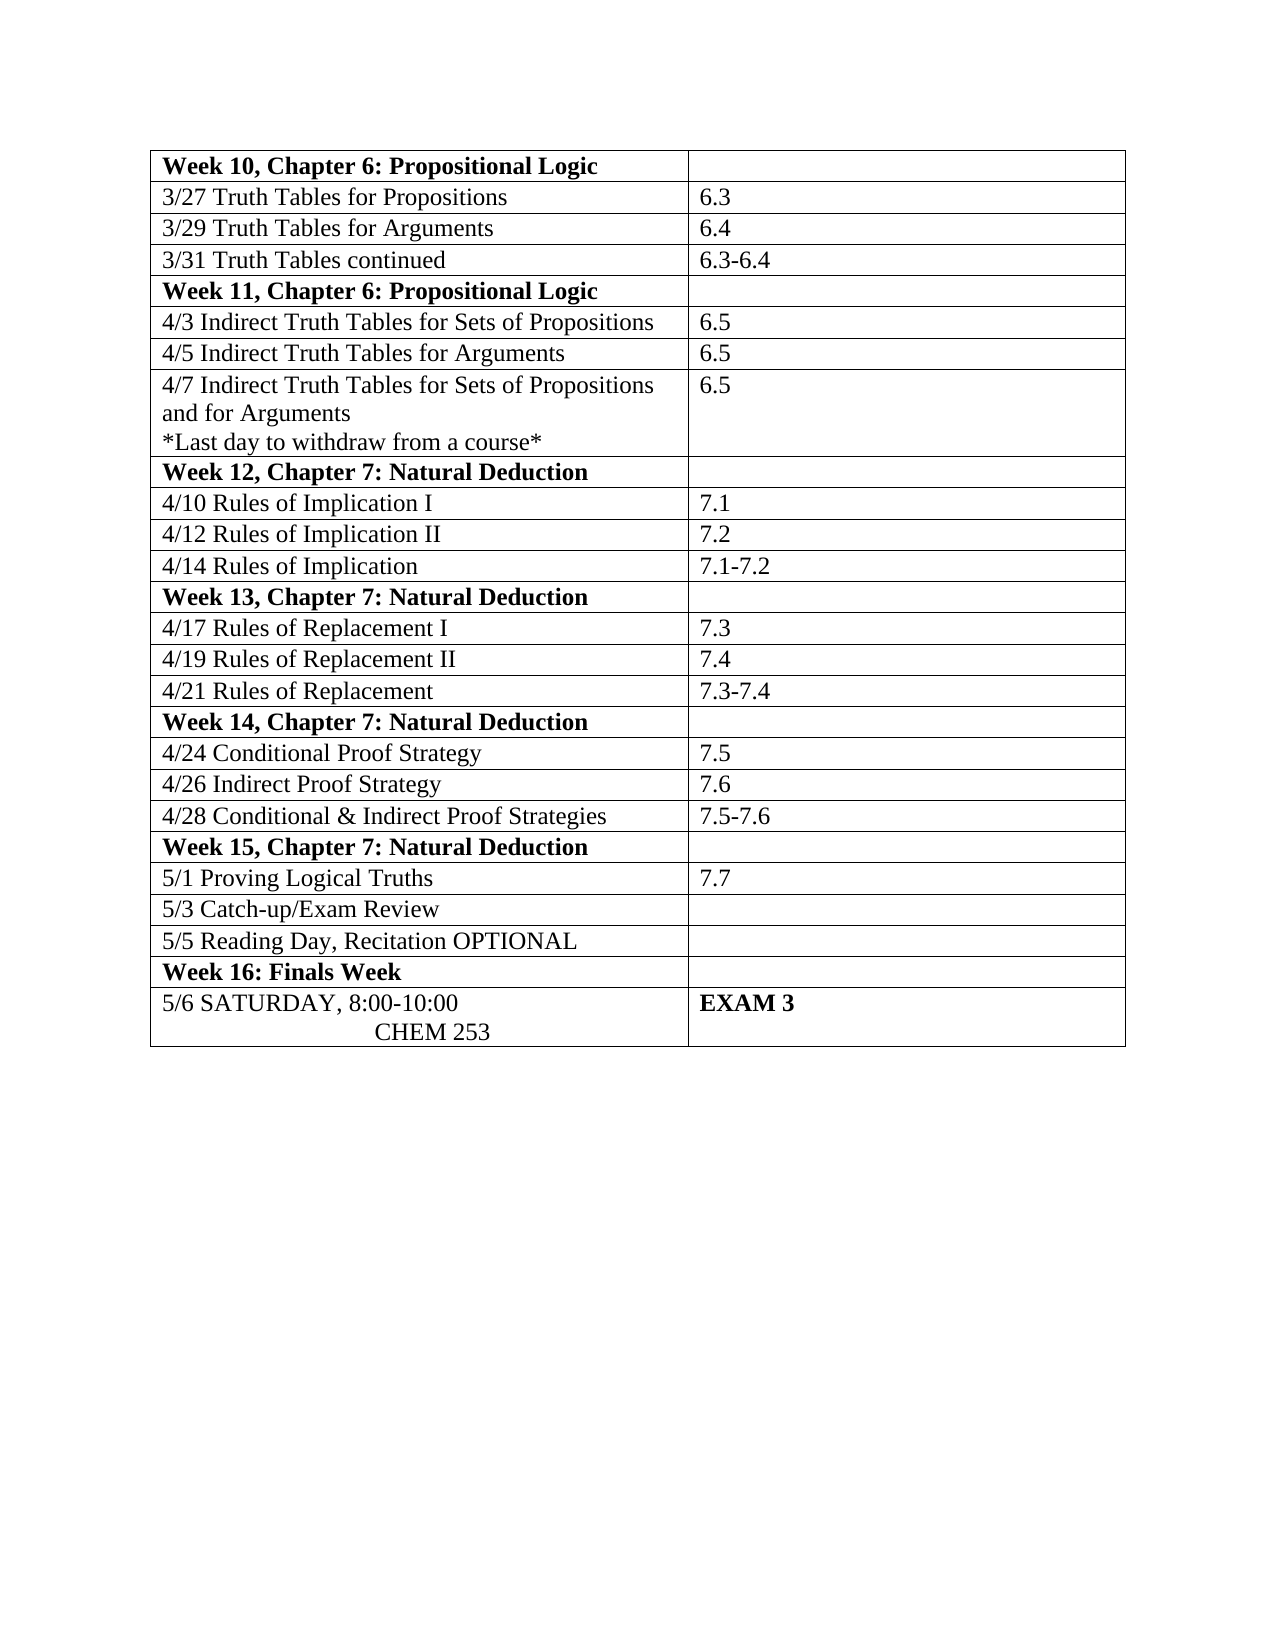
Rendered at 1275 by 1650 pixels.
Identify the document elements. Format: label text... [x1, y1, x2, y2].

table_cell 5/5 Reading Day, Recitation OPTIONAL [151, 926, 688, 956]
table_cell 6.3 [689, 182, 1125, 212]
table_cell [689, 582, 1125, 612]
table_cell [689, 832, 1125, 862]
table_cell 4/10 Rules of Implication I [151, 488, 688, 518]
table_cell 4/21 Rules of Replacement [151, 676, 688, 706]
table_cell 7.5 [689, 738, 1125, 768]
table_cell 6.3-6.4 [689, 245, 1125, 275]
table_cell 4/5 Indirect Truth Tables for Arguments [151, 339, 688, 369]
table_cell 3/31 Truth Tables continued [151, 245, 688, 275]
table_cell 5/6 SATURDAY, 8:00-10:00 CHEM 253 [151, 988, 688, 1046]
table_cell Week 16: Finals Week [151, 957, 688, 987]
table_cell Week 14, Chapter 7: Natural Deduction [151, 707, 688, 737]
table_cell 6.5 [689, 307, 1125, 337]
table_cell 4/28 Conditional & Indirect Proof Strategies [151, 801, 688, 831]
table_cell 4/17 Rules of Replacement I [151, 613, 688, 643]
table_cell 6.5 [689, 370, 1125, 456]
table_cell [689, 895, 1125, 925]
table_cell [689, 276, 1125, 306]
table_cell EXAM 3 [689, 988, 1125, 1046]
table_cell Week 11, Chapter 6: Propositional Logic [151, 276, 688, 306]
table_cell [689, 707, 1125, 737]
table_cell Week 15, Chapter 7: Natural Deduction [151, 832, 688, 862]
table_cell 7.5-7.6 [689, 801, 1125, 831]
table_cell 7.1 [689, 488, 1125, 518]
table_cell [689, 957, 1125, 987]
table_cell 4/14 Rules of Implication [151, 551, 688, 581]
table_cell 4/19 Rules of Replacement II [151, 645, 688, 675]
table_cell 4/12 Rules of Implication II [151, 520, 688, 550]
table_cell 7.6 [689, 770, 1125, 800]
table_cell 6.5 [689, 339, 1125, 369]
table_cell 3/29 Truth Tables for Arguments [151, 214, 688, 244]
table_cell Week 12, Chapter 7: Natural Deduction [151, 457, 688, 487]
table_cell 7.2 [689, 520, 1125, 550]
table_cell 7.3 [689, 613, 1125, 643]
table_cell Week 13, Chapter 7: Natural Deduction [151, 582, 688, 612]
table_cell 4/3 Indirect Truth Tables for Sets of Propositions [151, 307, 688, 337]
table_cell [689, 151, 1125, 181]
table_cell 4/24 Conditional Proof Strategy [151, 738, 688, 768]
table_cell 7.7 [689, 863, 1125, 893]
table_cell [689, 457, 1125, 487]
table_cell 6.4 [689, 214, 1125, 244]
table_cell 4/7 Indirect Truth Tables for Sets of Propositions and for Arguments *Last day to withdraw from a course* [151, 370, 688, 456]
table_cell 7.3-7.4 [689, 676, 1125, 706]
table_cell Week 10, Chapter 6: Propositional Logic [151, 151, 688, 181]
table_cell 5/3 Catch-up/Exam Review [151, 895, 688, 925]
table_cell 4/26 Indirect Proof Strategy [151, 770, 688, 800]
table_cell 3/27 Truth Tables for Propositions [151, 182, 688, 212]
table_cell [689, 926, 1125, 956]
table_cell 5/1 Proving Logical Truths [151, 863, 688, 893]
table_cell 7.4 [689, 645, 1125, 675]
table_cell 7.1-7.2 [689, 551, 1125, 581]
